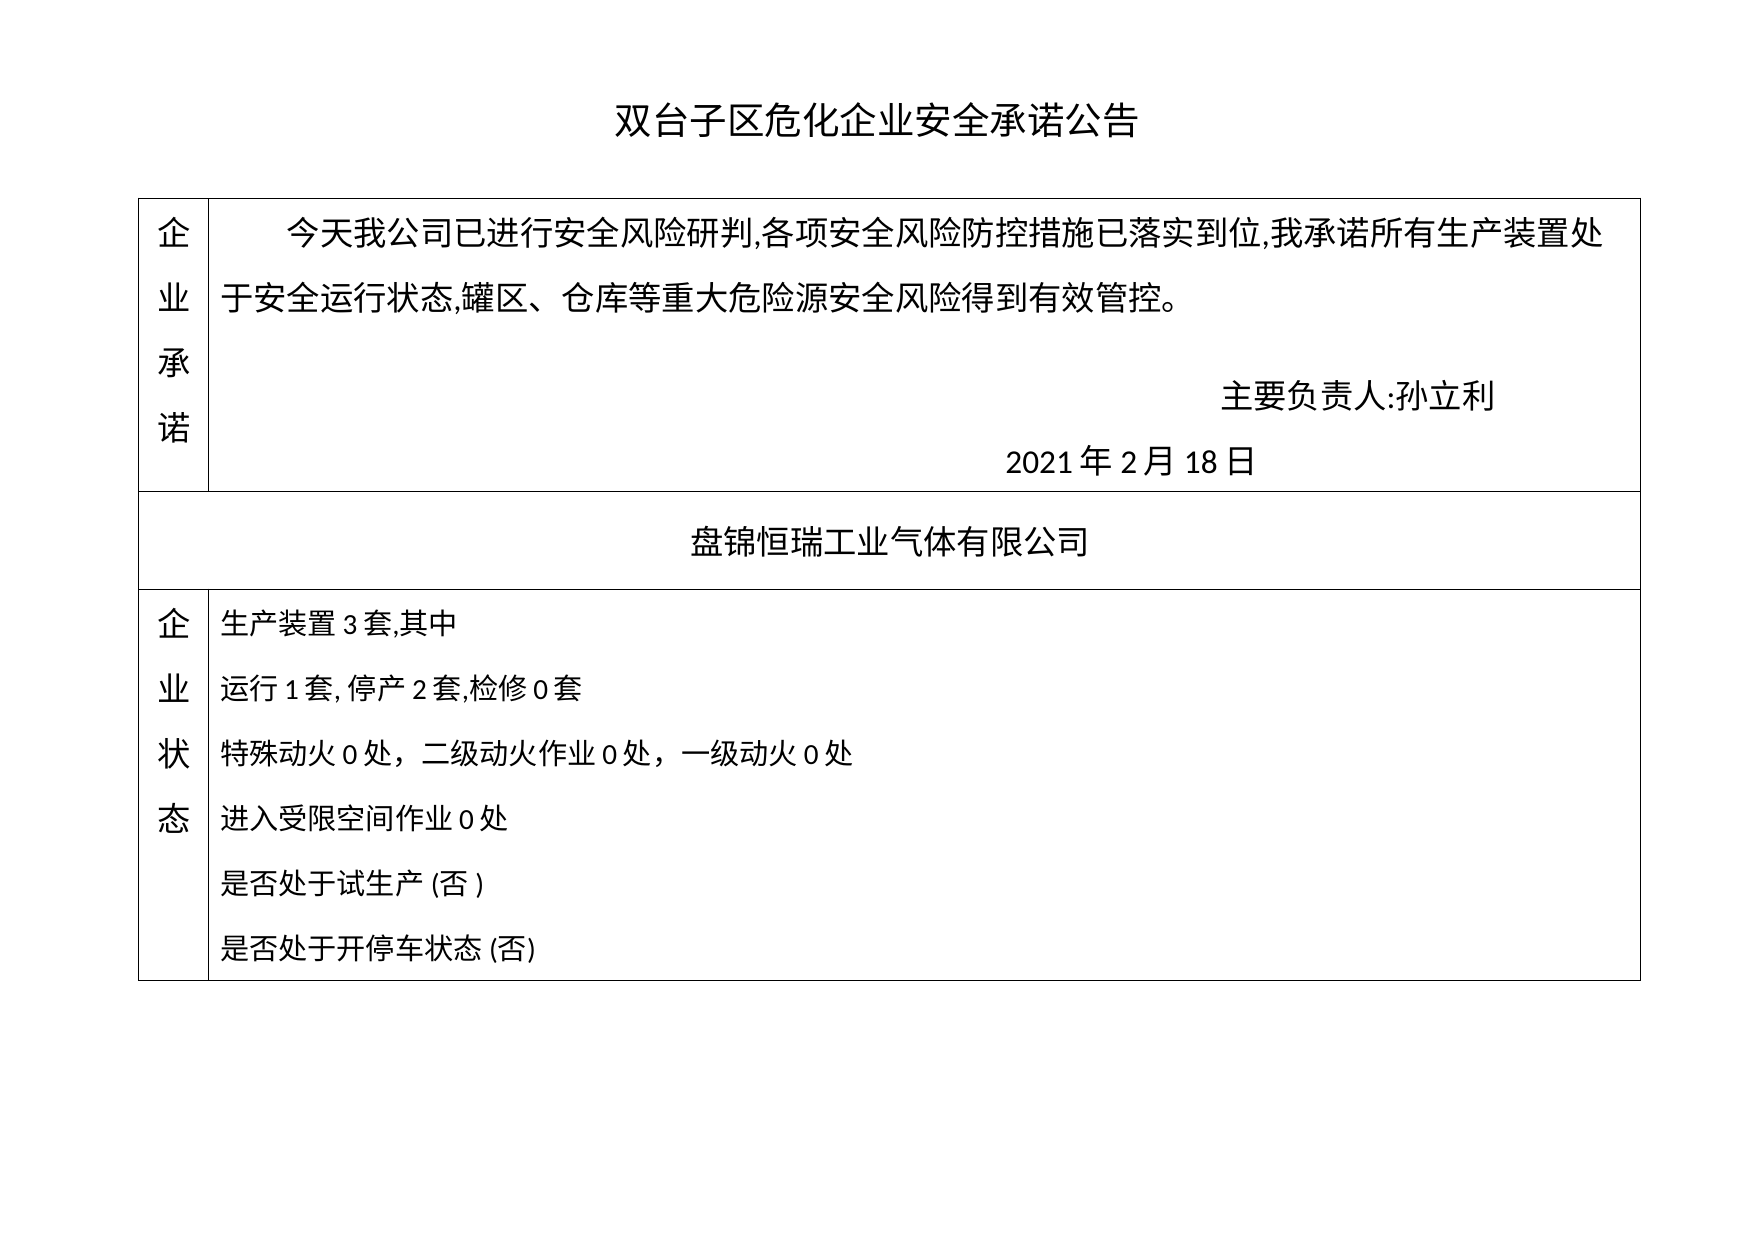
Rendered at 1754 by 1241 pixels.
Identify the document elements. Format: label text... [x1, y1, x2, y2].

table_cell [209, 590, 1640, 979]
table_cell 企业承诺 [139, 199, 208, 491]
table_cell 盘锦恒瑞工业气体有限公司 [139, 492, 1640, 588]
table_cell 企业状态 [139, 590, 208, 979]
table_cell 今天我公司已进行安全风险研判,各项安全风险防控措施已落实到位,我承诺所有生产装置处于安全运行状态,罐区、仓库等重大危险源安全风险得到有效管控。 主要负责人:孙立利 2021年 2月18日 [209, 199, 1640, 491]
